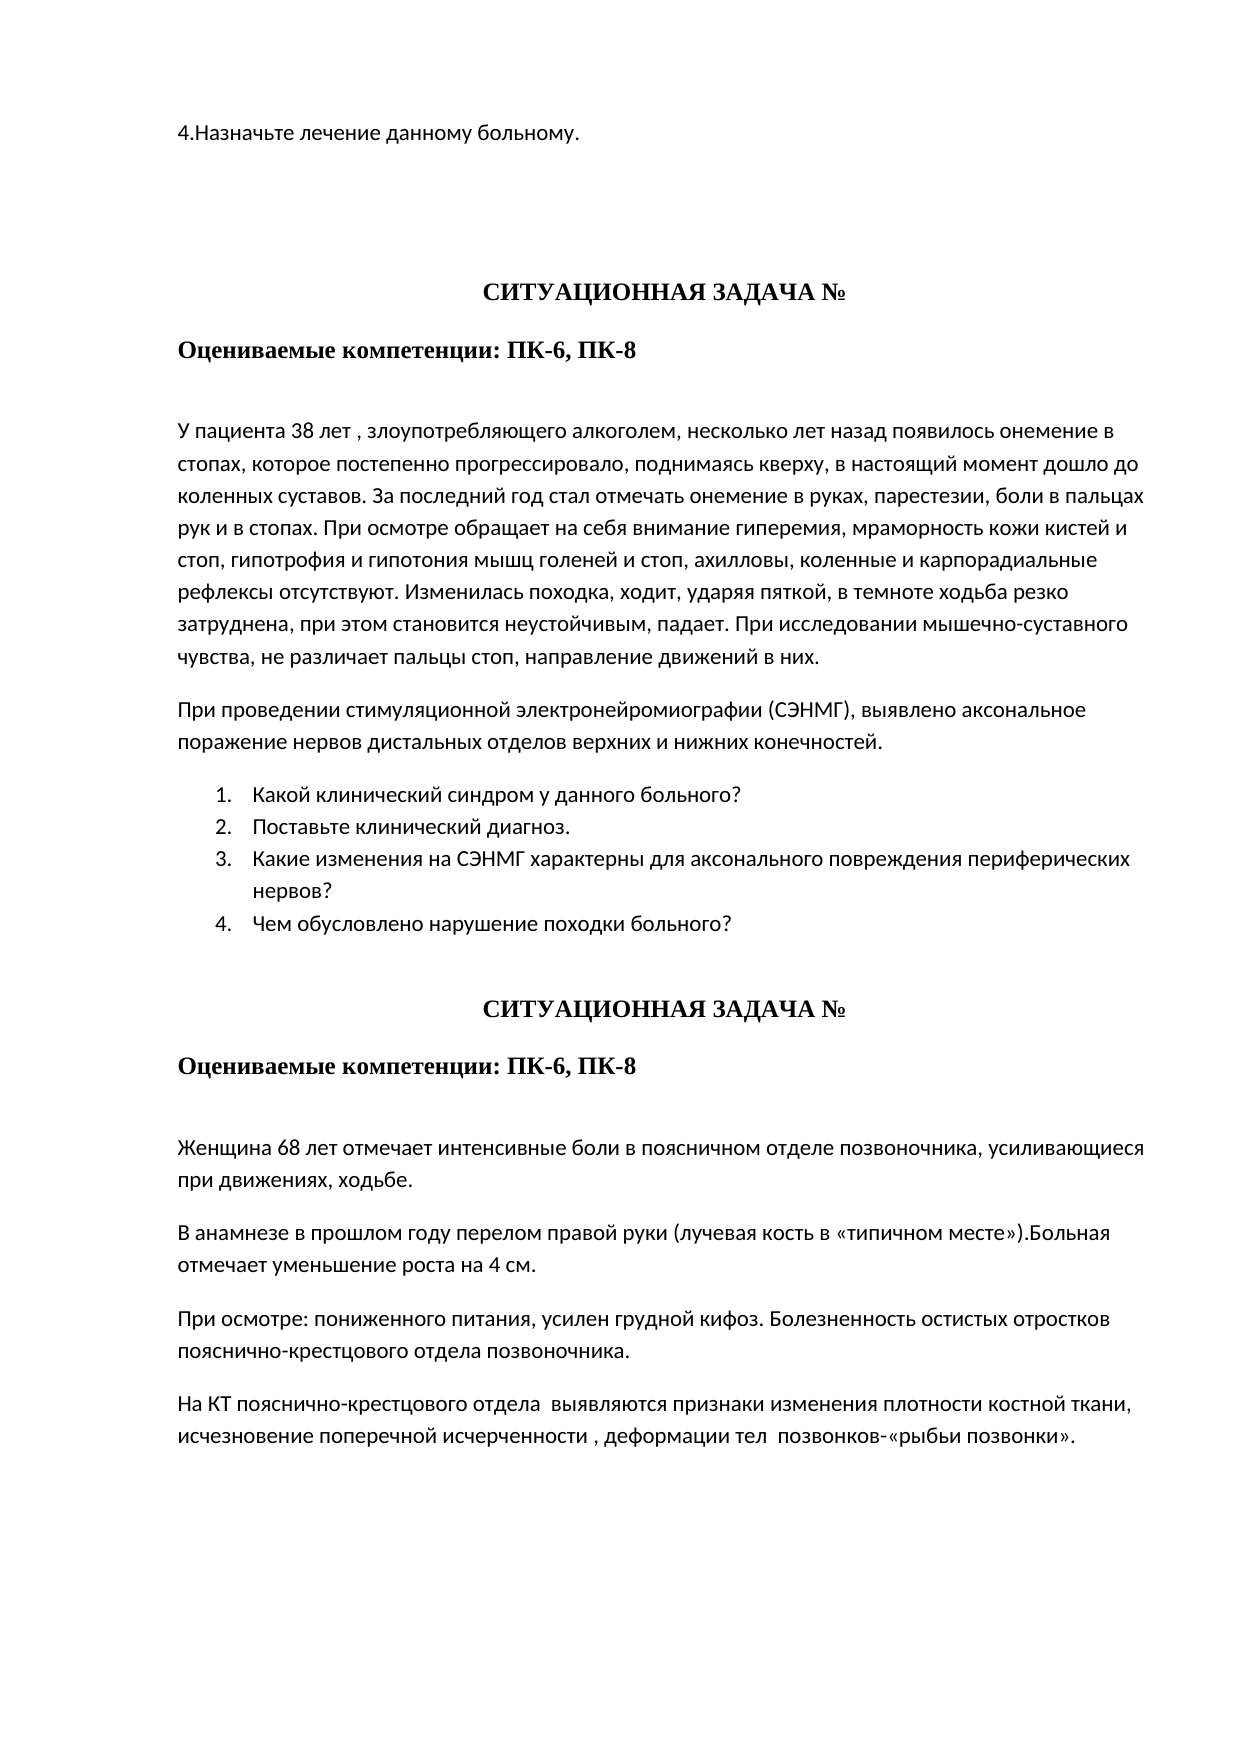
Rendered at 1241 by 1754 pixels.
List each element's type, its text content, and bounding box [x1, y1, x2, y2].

text В анамнезе в прошлом году перелом правой руки (лучевая кость в «типичном месте»).Больная отмечает уменьшение роста на 4 см. [177, 1218, 1152, 1279]
text СИТУАЦИОННАЯ ЗАДАЧА № [177, 994, 1152, 1023]
text У пациента 38 лет , злоупотребляющего алкоголем, несколько лет назад появилось онемение в стопах, которое постепенно прогрессировало, поднимаясь кверху, в настоящий момент дошло до коленных суставов. За последний год стал отмечать онемение в руках, парестезии, боли в пальцах рук и в стопах. При осмотре обращает на себя внимание гиперемия, мраморность кожи кистей и стоп, гипотрофия и гипотония мышц голеней и стоп, ахилловы, коленные и карпорадиальные рефлексы отсутствуют. Изменилась походка, ходит, ударяя пяткой, в темноте ходьба резко затруднена, при этом становится неустойчивым, падает. При исследовании мышечно-суставного чувства, не различает пальцы стоп, направление движений в них. [177, 416, 1152, 670]
list Какие изменения на СЭНМГ характерны для аксонального повреждения периферических нервов? [215, 844, 1152, 904]
text СИТУАЦИОННАЯ ЗАДАЧА № [177, 277, 1152, 306]
text На КТ пояснично-крестцового отдела выявляются признаки изменения плотности костной ткани, исчезновение поперечной исчерченности , деформации тел позвонков-«рыбьи позвонки». [177, 1389, 1152, 1449]
text При осмотре: пониженного питания, усилен грудной кифоз. Болезненность остистых отростков пояснично-крестцового отдела позвоночника. [177, 1304, 1152, 1364]
text При проведении стимуляционной электронейромиографии (СЭНМГ), выявлено аксональное поражение нервов дистальных отделов верхних и нижних конечностей. [177, 695, 1152, 755]
text Оцениваемые компетенции: ПК-6, ПК-8 [177, 1051, 1152, 1080]
list Какой клинический синдром у данного больного? [215, 780, 1152, 808]
list Поставьте клинический диагноз. [215, 812, 1152, 840]
text Женщина 68 лет отмечает интенсивные боли в поясничном отделе позвоночника, усиливающиеся при движениях, ходьбе. [177, 1133, 1152, 1193]
text Оцениваемые компетенции: ПК-6, ПК-8 [177, 335, 1152, 363]
list Чем обусловлено нарушение походки больного? [215, 909, 1152, 937]
text 4.Назначьте лечение данному больному. [177, 118, 1152, 146]
